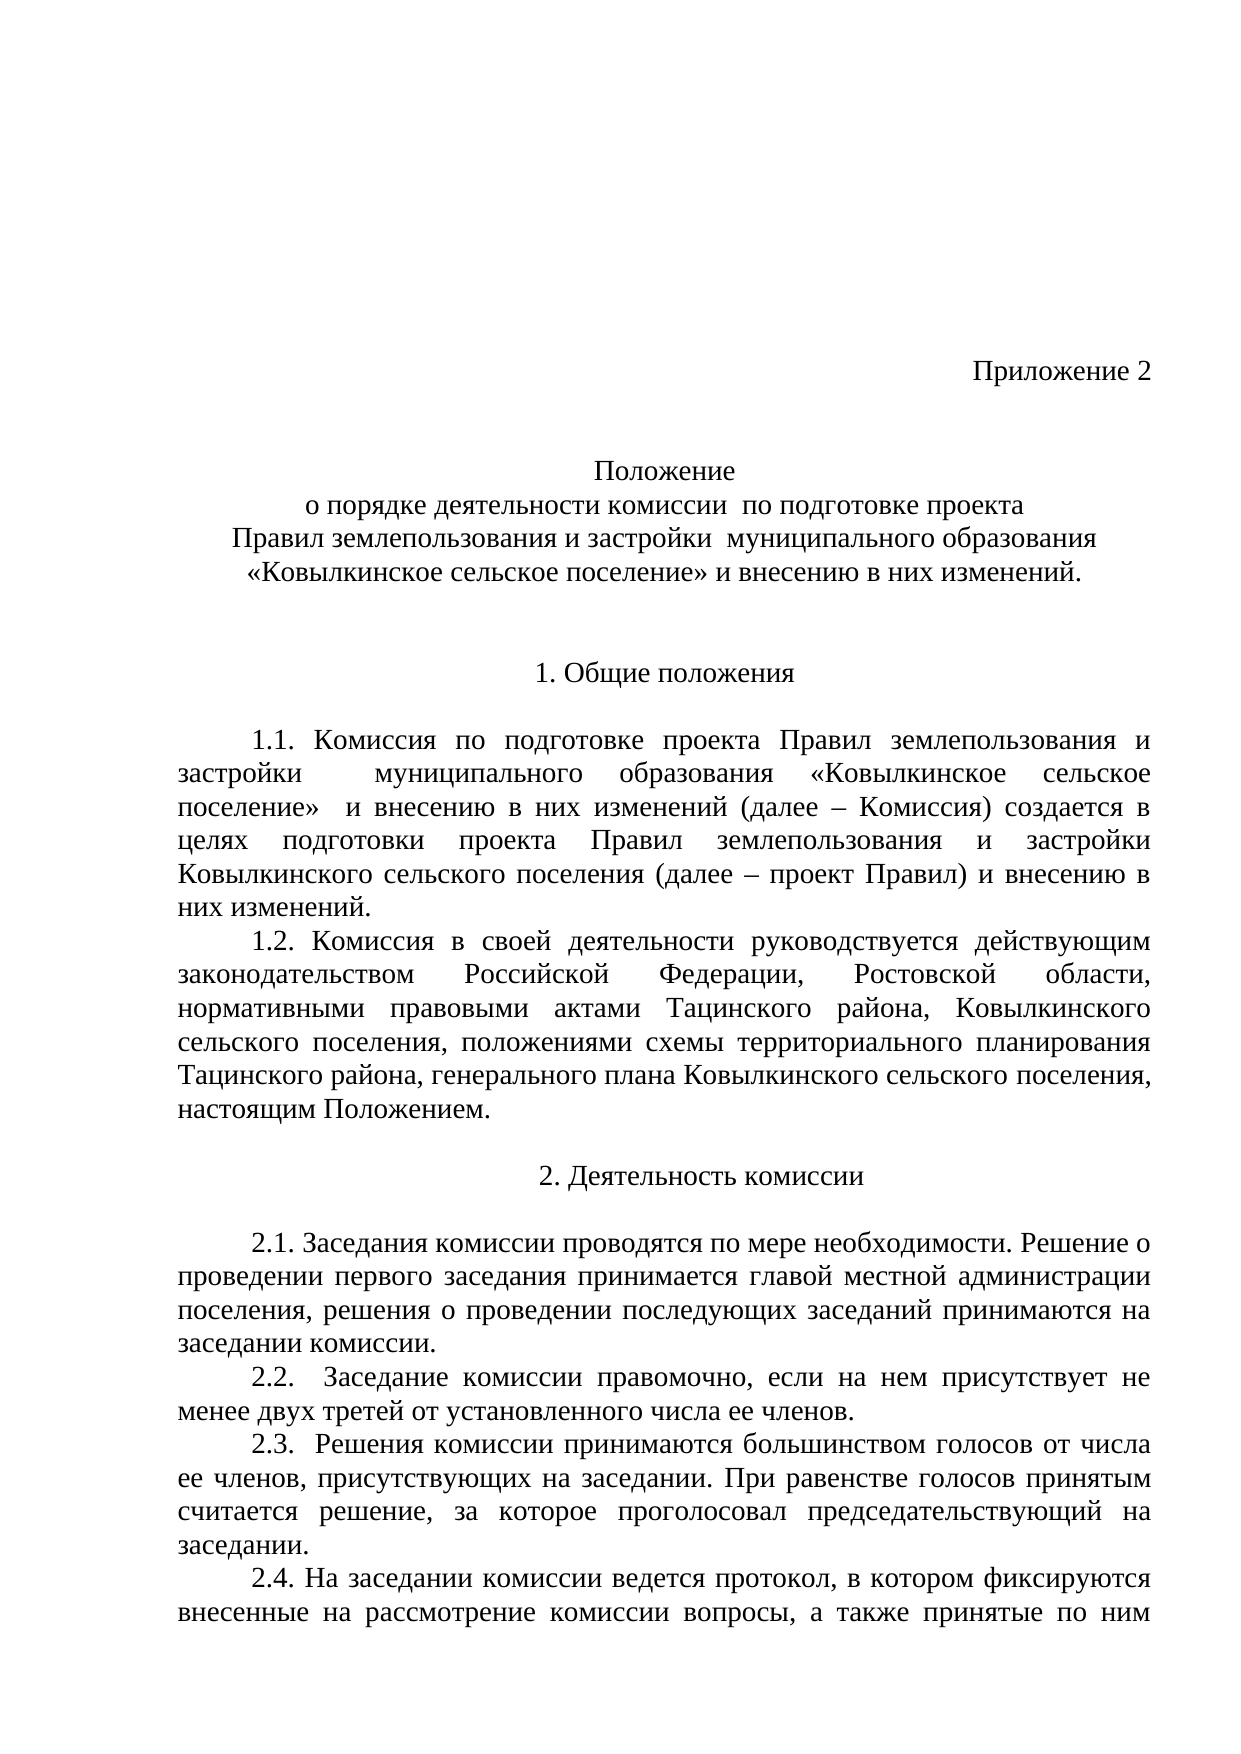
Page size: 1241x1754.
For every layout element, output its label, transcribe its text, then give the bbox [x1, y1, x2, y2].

text Положение [177, 453, 1152, 487]
text 2.1. Заседания комиссии проводятся по мере необходимости. Решение о проведении первого заседания принимается главой местной администрации поселения, решения о проведении последующих заседаний принимаются на заседании комиссии. [177, 1225, 1152, 1359]
text 1. Общие положения [177, 655, 1152, 688]
text 2. Деятельность комиссии [177, 1158, 1152, 1191]
text 2.2. Заседание комиссии правомочно, если на нем присутствует не менее двух третей от установленного числа ее членов. [177, 1359, 1152, 1426]
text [177, 1560, 1152, 1627]
text 2.3. Решения комиссии принимаются большинством голосов от числа ее членов, присутствующих на заседании. При равенстве голосов принятым считается решение, за которое проголосовал председательствующий на заседании. [177, 1426, 1152, 1560]
title 1.2. Комиссия в своей деятельности руководствуется действующим законодательством Российской Федерации, Ростовской области, нормативными правовыми актами Тацинского района, Ковылкинского сельского поселения, положениями схемы территориального планирования Тацинского района, генерального плана Ковылкинского сельского поселения, настоящим Положением. [177, 923, 1152, 1124]
text 1.1. Комиссия по подготовке проекта Правил землепользования и застройки муниципального образования «Ковылкинское сельское поселение» и внесению в них изменений (далее – Комиссия) создается в целях подготовки проекта Правил землепользования и застройки Ковылкинского сельского поселения (далее – проект Правил) и внесению в них изменений. [177, 722, 1152, 923]
text Правил землепользования и застройки муниципального образования «Ковылкинское сельское поселение» и внесению в них изменений. [177, 521, 1152, 588]
text Приложение 2 [177, 353, 1152, 386]
text о порядке деятельности комиссии по подготовке проекта [177, 487, 1152, 521]
